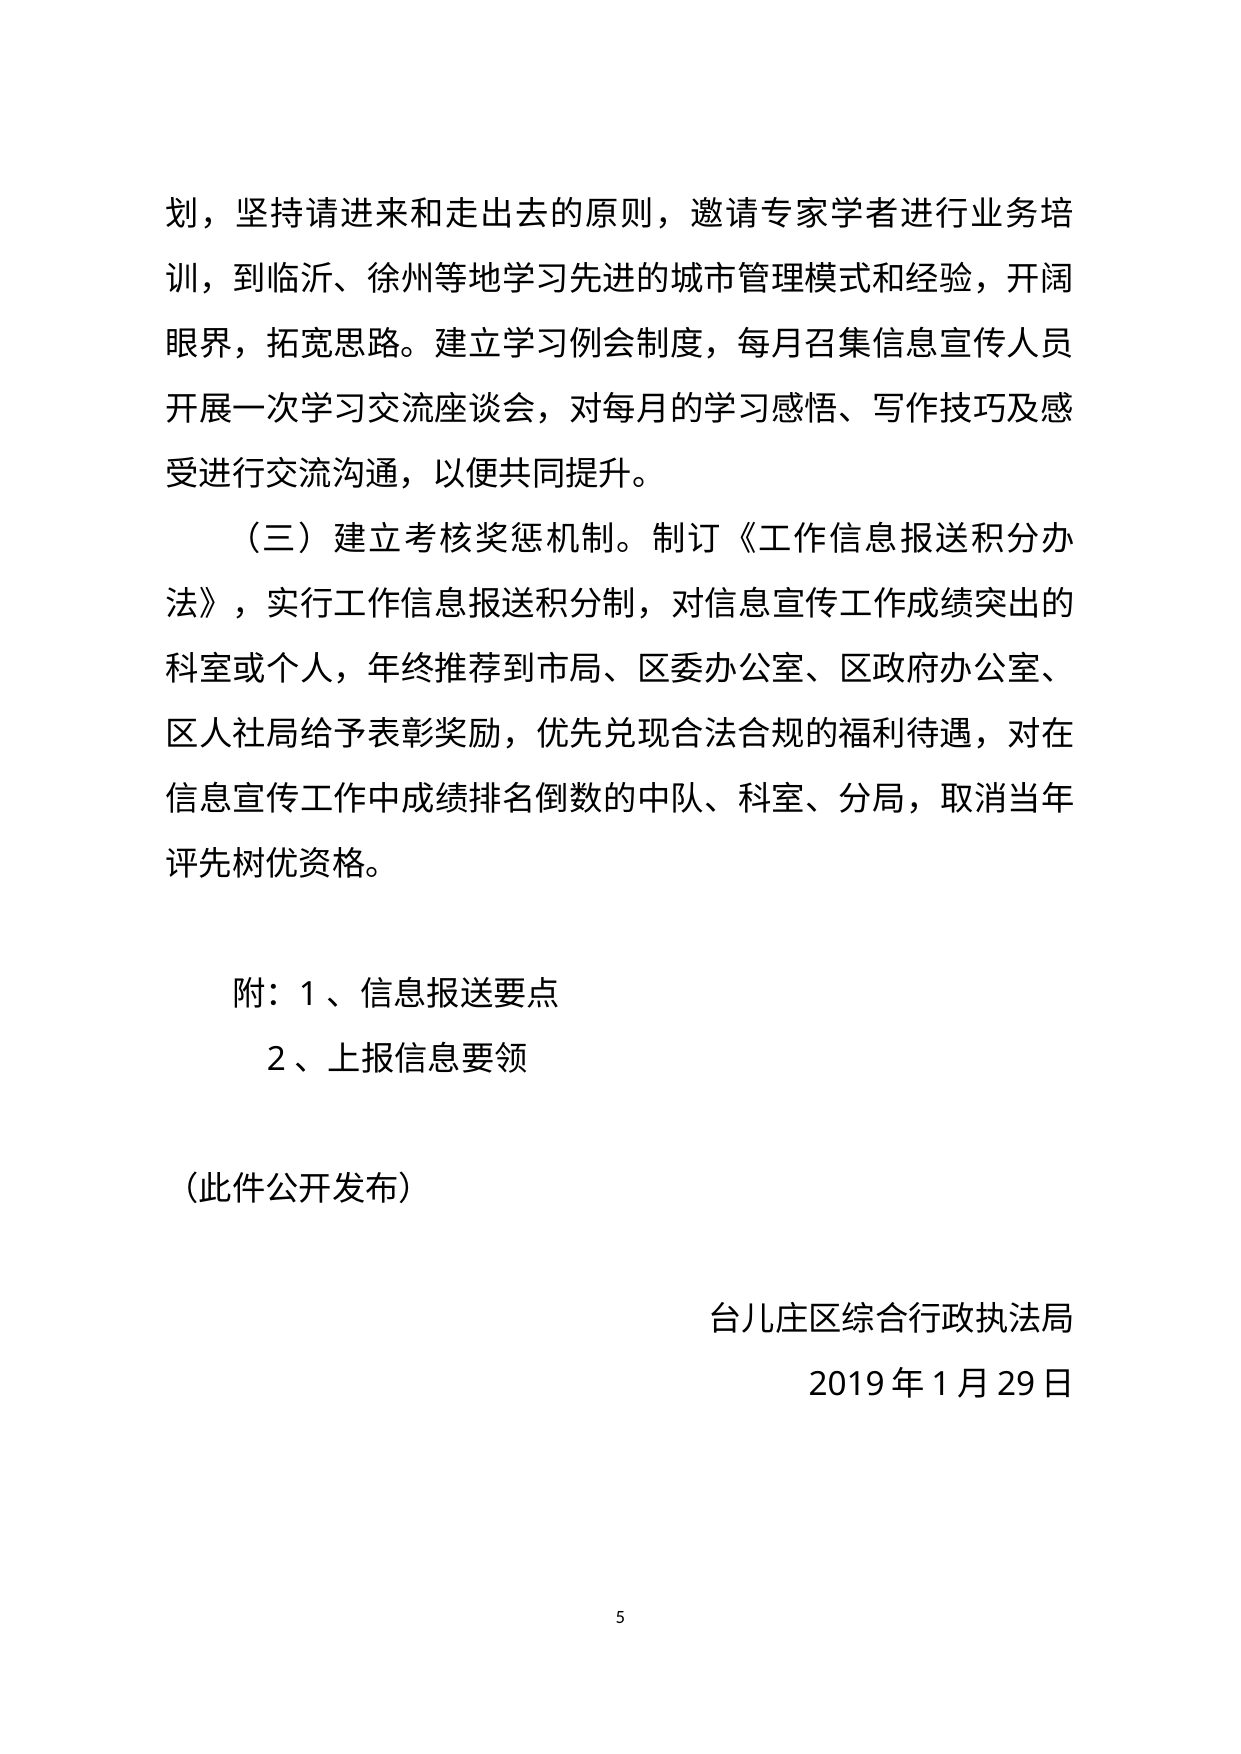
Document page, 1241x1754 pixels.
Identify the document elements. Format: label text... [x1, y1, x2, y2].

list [165, 178, 1075, 503]
list （此件公开发布） [165, 1153, 1075, 1218]
text 附：1 、信息报送要点 [165, 958, 1075, 1023]
text 2019年1月29日 [165, 1348, 1075, 1413]
text 2 、上报信息要领 [165, 1023, 1075, 1088]
text 台儿庄区综合行政执法局 [165, 1283, 1075, 1348]
text （三）建立考核奖惩机制。制订《工作信息报送积分办法》，实行工作信息报送积分制，对信息宣传工作成绩突出的科室或个人，年终推荐到市局、区委办公室、区政府办公室、区人社局给予表彰奖励，优先兑现合法合规的福利待遇，对在信息宣传工作中成绩排名倒数的中队、科室、分局，取消当年评先树优资格。 [165, 503, 1075, 893]
